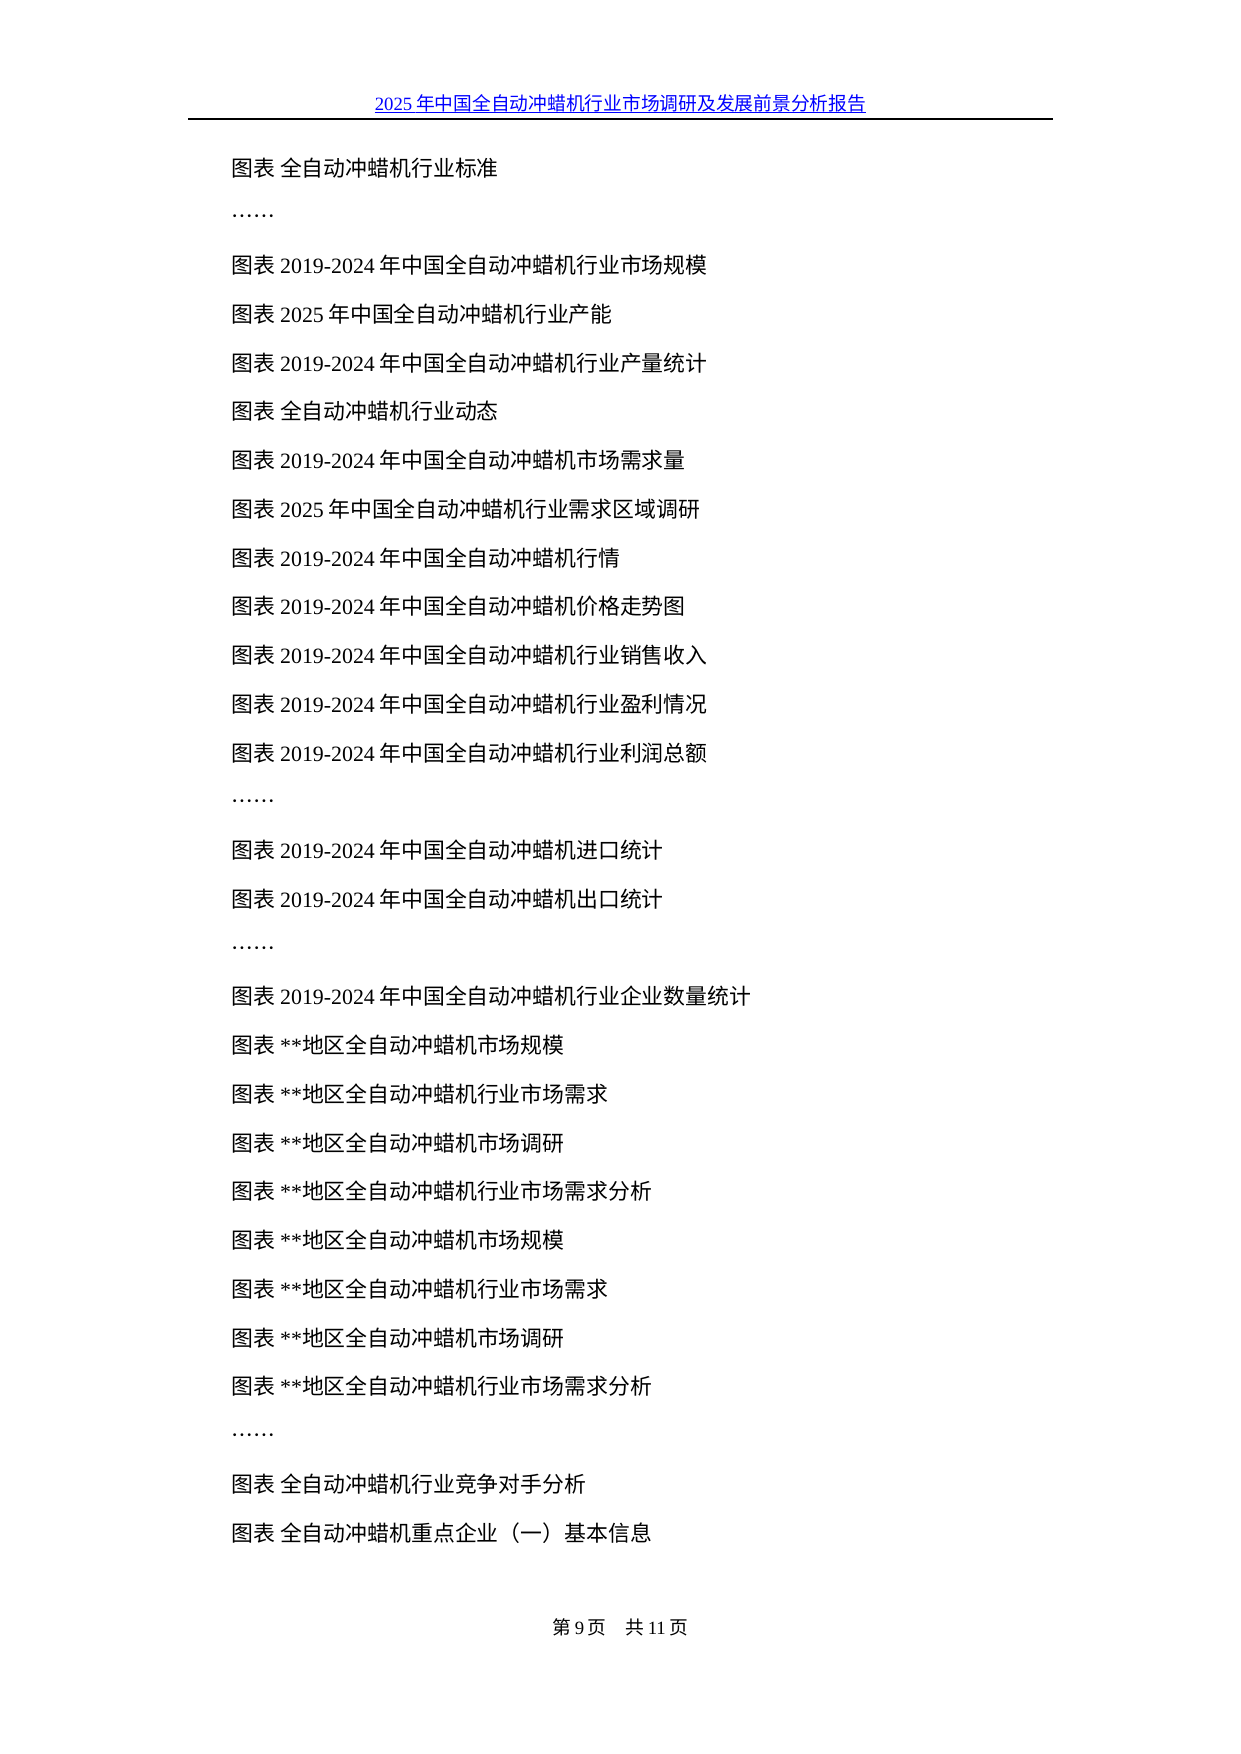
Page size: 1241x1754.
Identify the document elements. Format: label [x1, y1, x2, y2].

text [187, 150, 1053, 1548]
